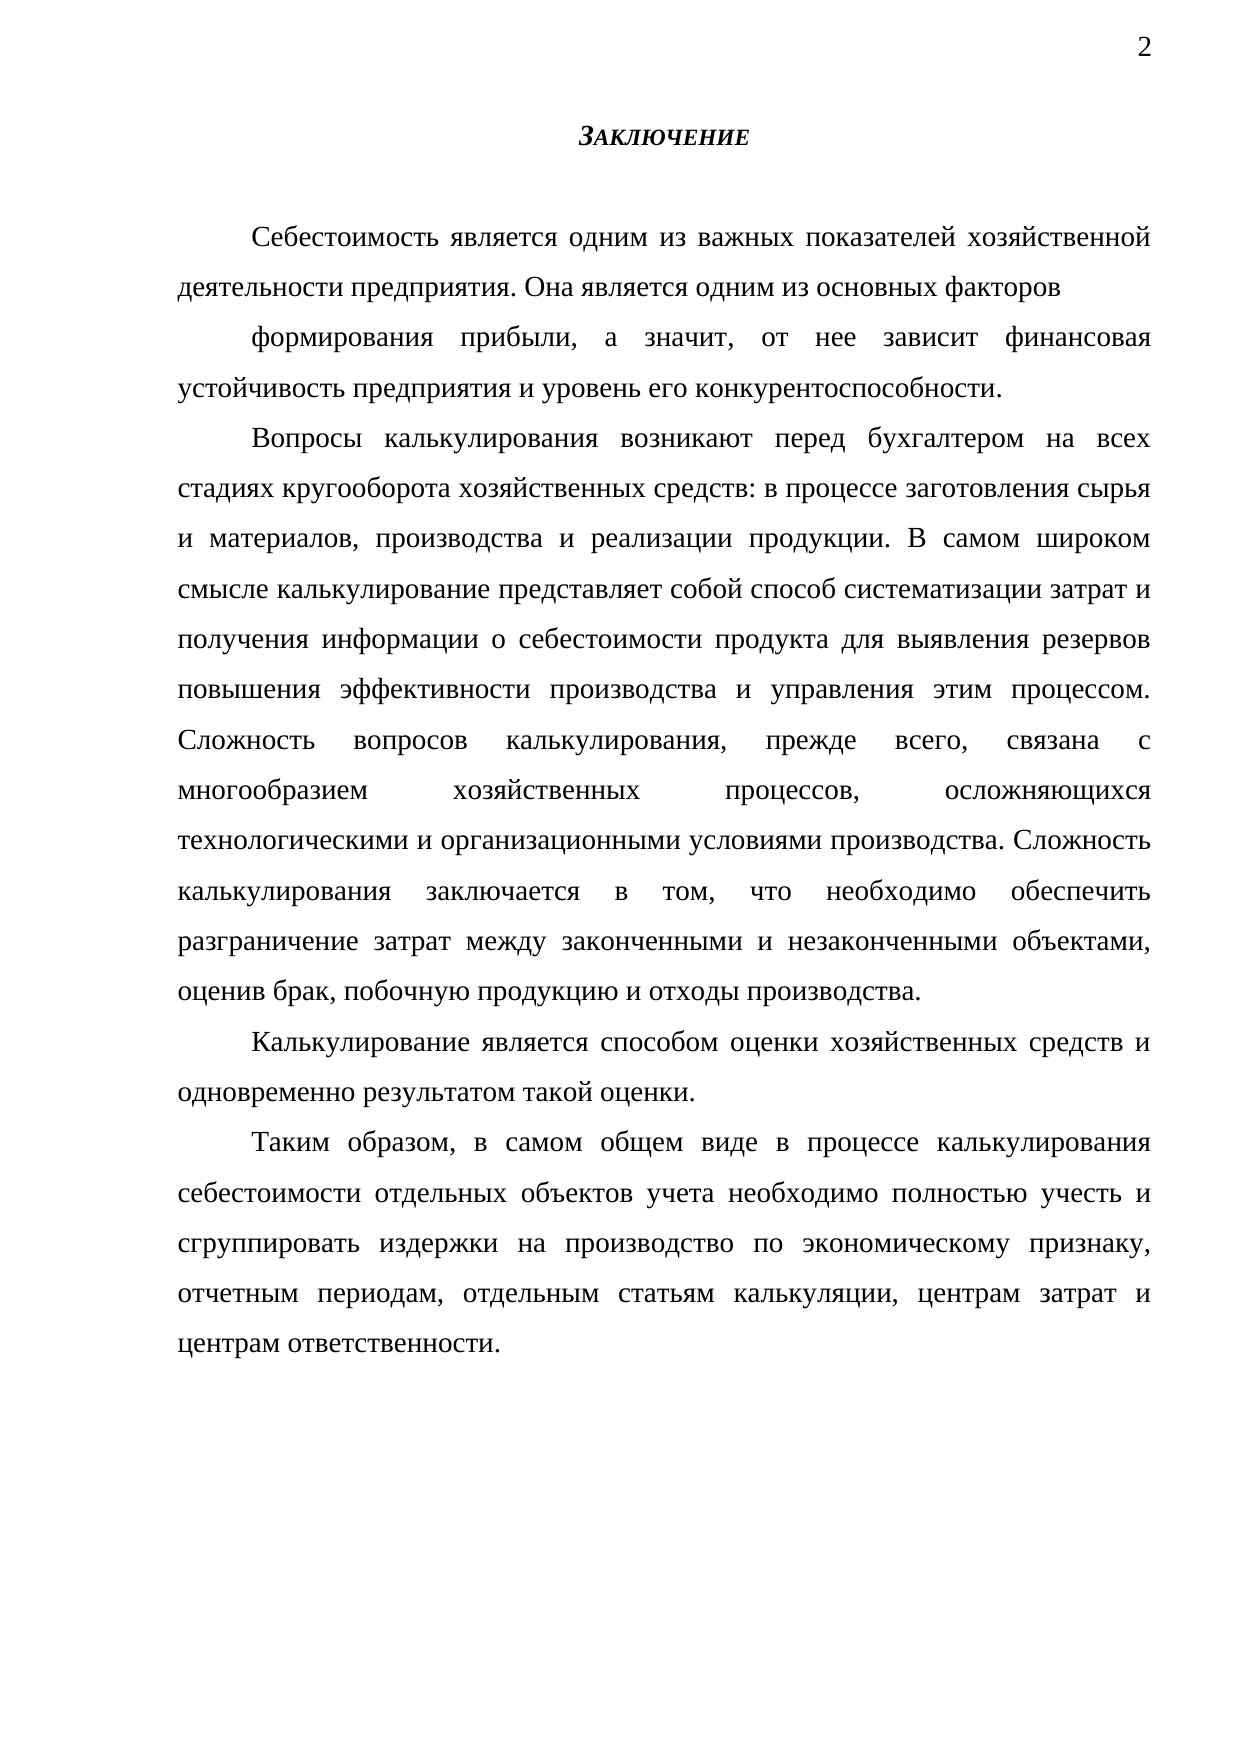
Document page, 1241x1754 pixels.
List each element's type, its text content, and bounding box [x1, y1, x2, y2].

text Калькулирование является способом оценки хозяйственных средств и одновременно результатом такой оценки. [177, 1024, 1152, 1108]
subtitle Заключение [177, 118, 1152, 152]
text Себестоимость является одним из важных показателей хозяйственной деятельности предприятия. Она является одним из основных факторов [177, 219, 1152, 303]
text формирования прибыли, а значит, от нее зависит финансовая устойчивость предприятия и уровень его конкурентоспособности. [177, 319, 1152, 403]
text Вопросы калькулирования возникают перед бухгалтером на всех стадиях кругооборота хозяйственных средств: в процессе заготовления сырья и материалов, производства и реализации продукции. В самом широком смысле калькулирование представляет собой способ систематизации затрат и получения информации о себестоимости продукта для выявления резервов повышения эффективности производства и управления этим процессом. Сложность вопросов калькулирования, прежде всего, связана с многообразием хозяйственных процессов, осложняющихся технологическими и организационными условиями производства. Сложность калькулирования заключается в том, что необходимо обеспечить разграничение затрат между законченными и незаконченными объектами, оценив брак, побочную продукцию и отходы производства. [177, 420, 1152, 1007]
text Таким образом, в самом общем виде в процессе калькулирования себестоимости отдельных объектов учета необходимо полностью учесть и сгруппировать издержки на производство по экономическому признаку, отчетным периодам, отдельным статьям калькуляции, центрам затрат и центрам ответственности. [177, 1124, 1152, 1359]
